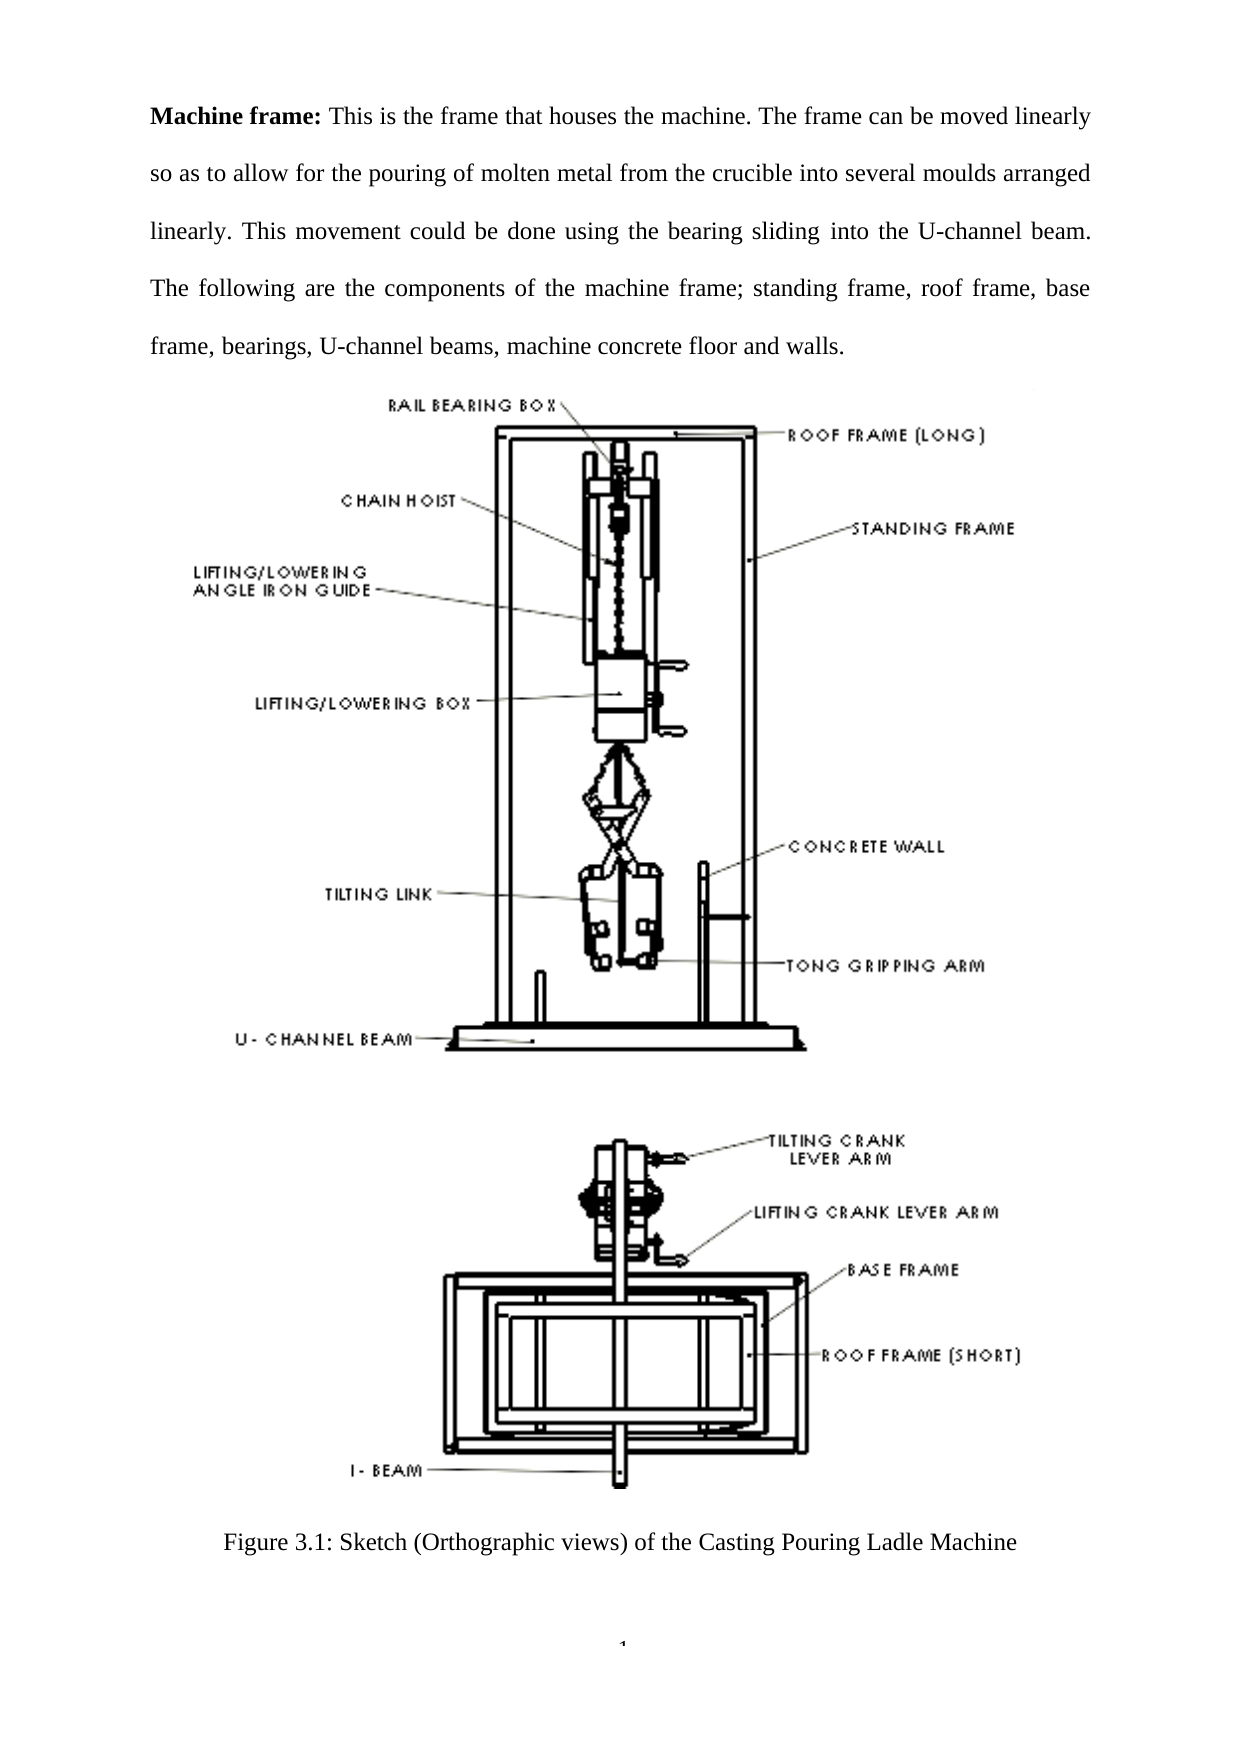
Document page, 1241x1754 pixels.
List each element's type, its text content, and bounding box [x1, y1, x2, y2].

text Machine frame: This is the frame that houses the machine. The frame can be moved linearly so as to allow for the pouring of molten metal from the crucible into several moulds arranged linearly. This movement could be done using the bearing sliding into the U-channel beam. The following are the components of the machine frame; standing frame, roof frame, base frame, bearings, U-channel beams, machine concrete floor and walls. [150, 101, 1092, 359]
text Figure 3.1: Sketch (Orthographic views) of the Casting Pouring Ladle Machine [223, 1527, 1182, 1555]
picture [193, 389, 1036, 1489]
